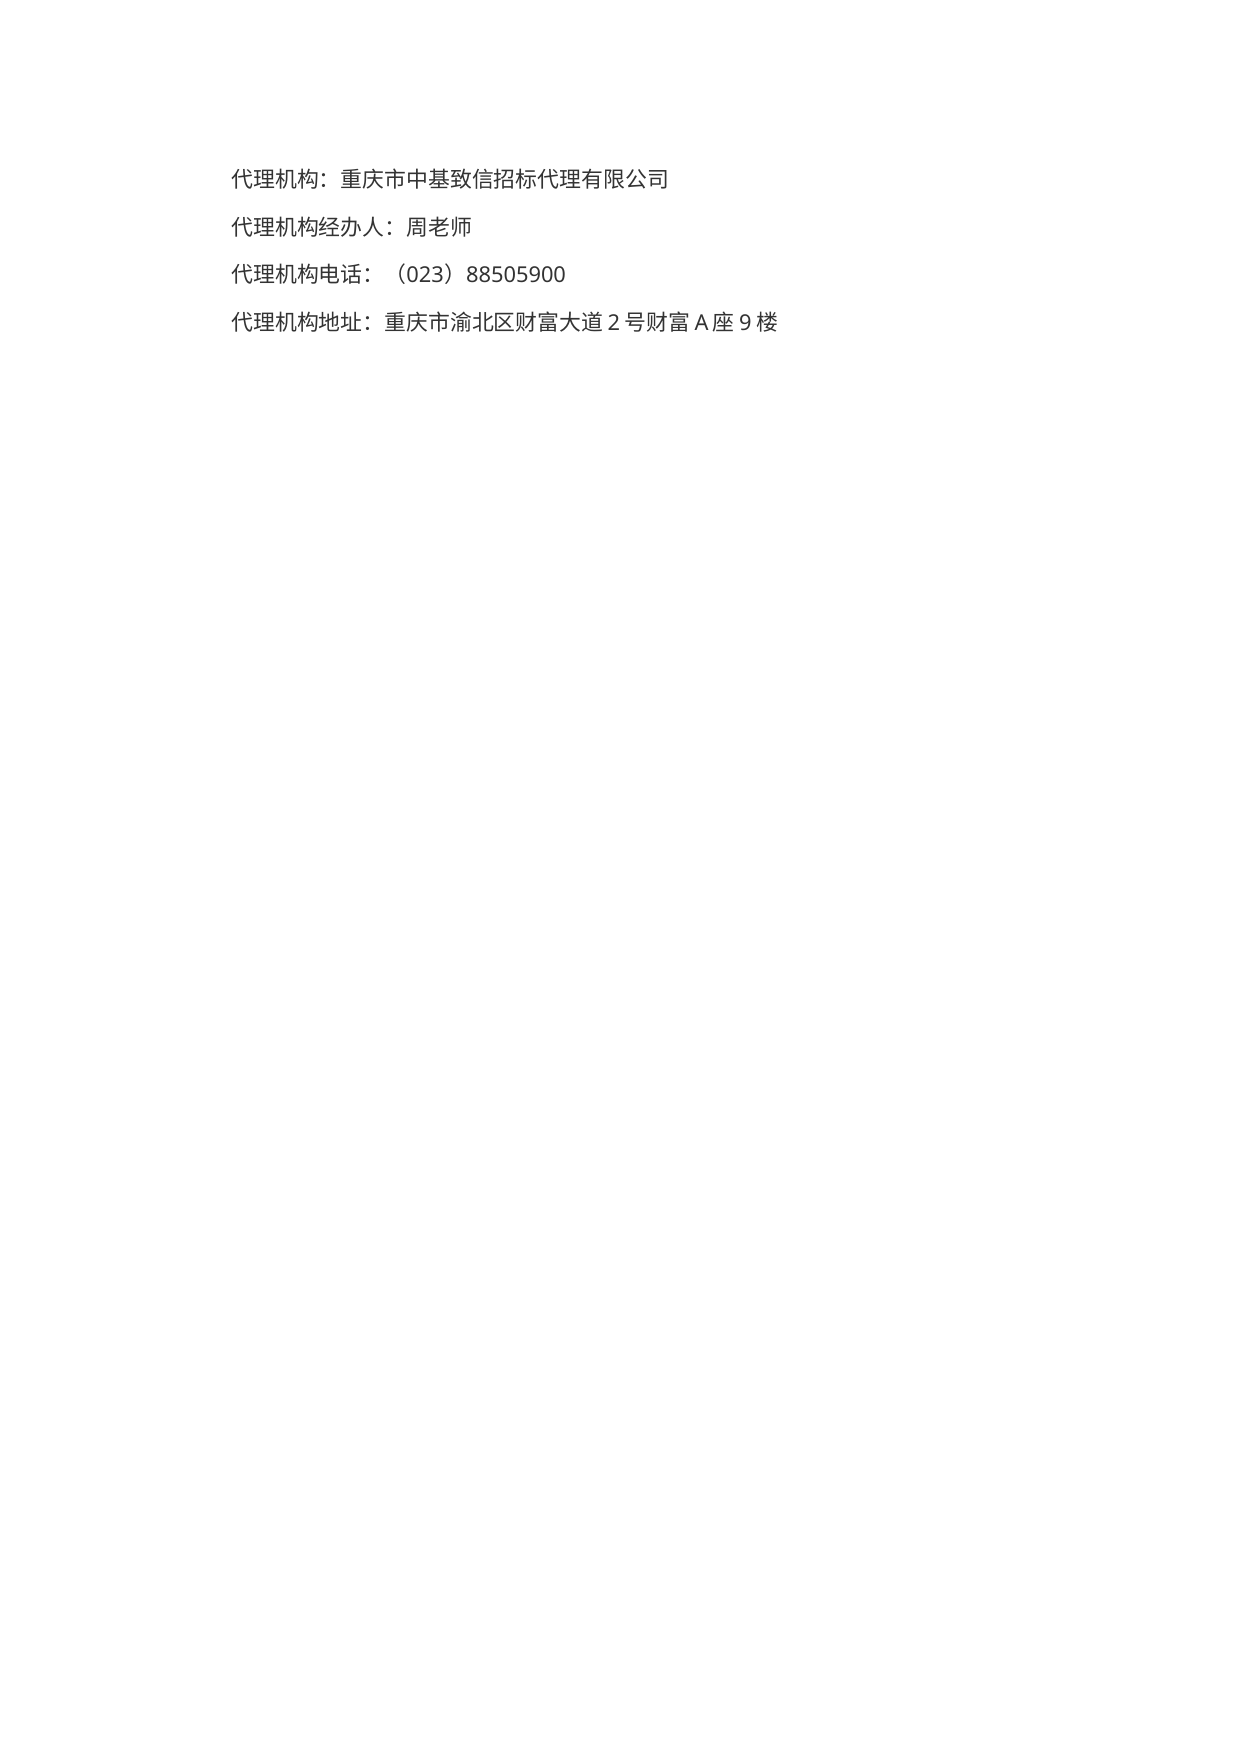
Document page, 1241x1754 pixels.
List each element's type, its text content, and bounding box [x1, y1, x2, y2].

text 代理机构：重庆市中基致信招标代理有限公司 [187, 162, 1053, 194]
text 代理机构经办人：周老师 [187, 209, 1053, 241]
text 代理机构电话：（023）88505900 [187, 257, 1053, 289]
text 代理机构地址：重庆市渝北区财富大道2号财富A座9楼 [187, 304, 1053, 336]
